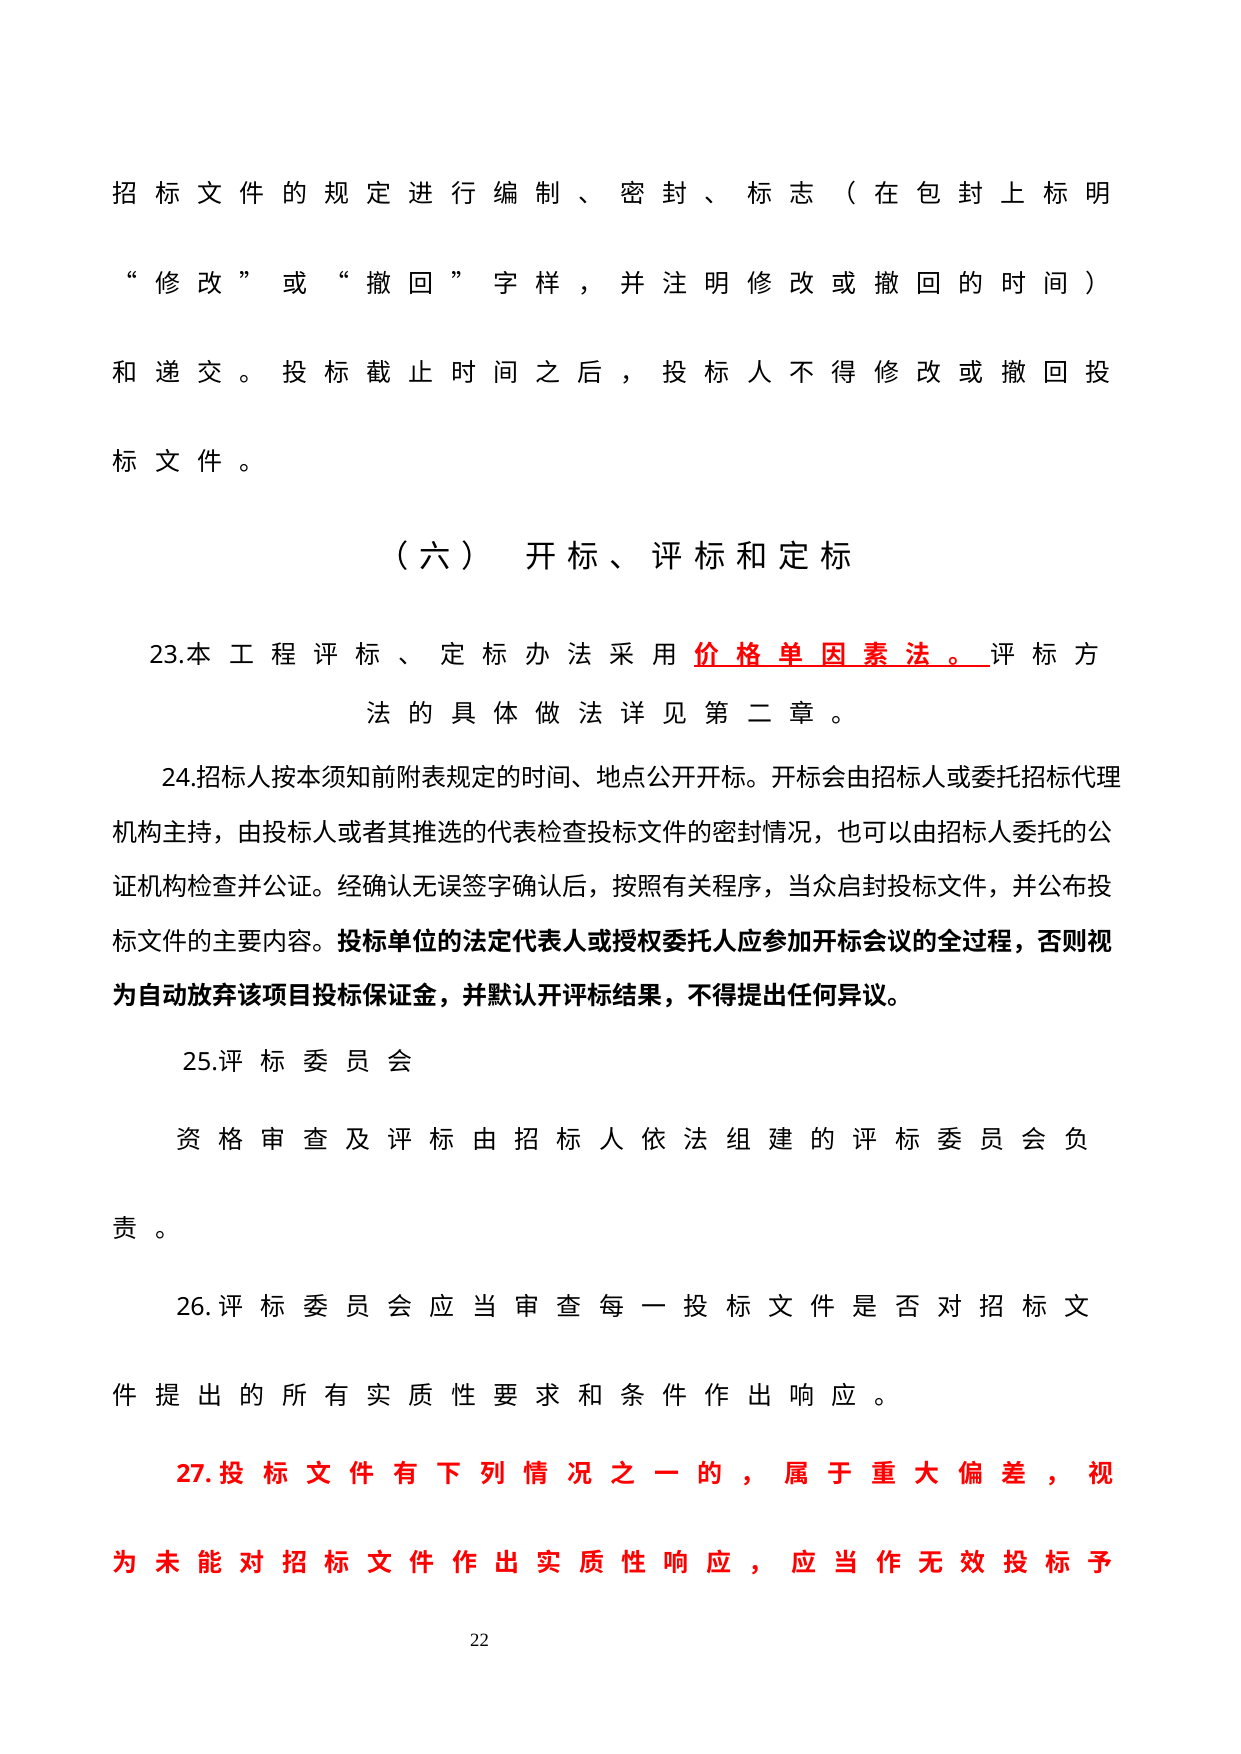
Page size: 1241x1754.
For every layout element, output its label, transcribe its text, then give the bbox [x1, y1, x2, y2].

text 24.招标人按本须知前附表规定的时间、地点公开开标。开标会由招标人或委托招标代理机构主持，由投标人或者其推选的代表检查投标文件的密封情况，也可以由招标人委托的公证机构检查并公证。经确认无误签字确认后，按照有关程序，当众启封投标文件，并公布投标文件的主要内容。投标单位的法定代表人或授权委托人应参加开标会议的全过程，否则视为自动放弃该项目投标保证金，并默认开评标结果，不得提出任何异议。 [113, 758, 1128, 1012]
text 23.本工程评标、定标办法采用价格单因素法。评标方法的具体做法详见第二章。 [113, 622, 1128, 742]
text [113, 162, 1128, 490]
text 25.评标委员会 [113, 1030, 1128, 1089]
text （六） 开标、评标和定标 [113, 524, 1128, 584]
text 26.评标委员会应当审查每一投标文件是否对招标文件提出的所有实质性要求和条件作出响应。 [113, 1274, 1128, 1423]
text 资格审查及评标由招标人依法组建的评标委员会负责。 [113, 1107, 1128, 1256]
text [113, 1442, 1131, 1591]
